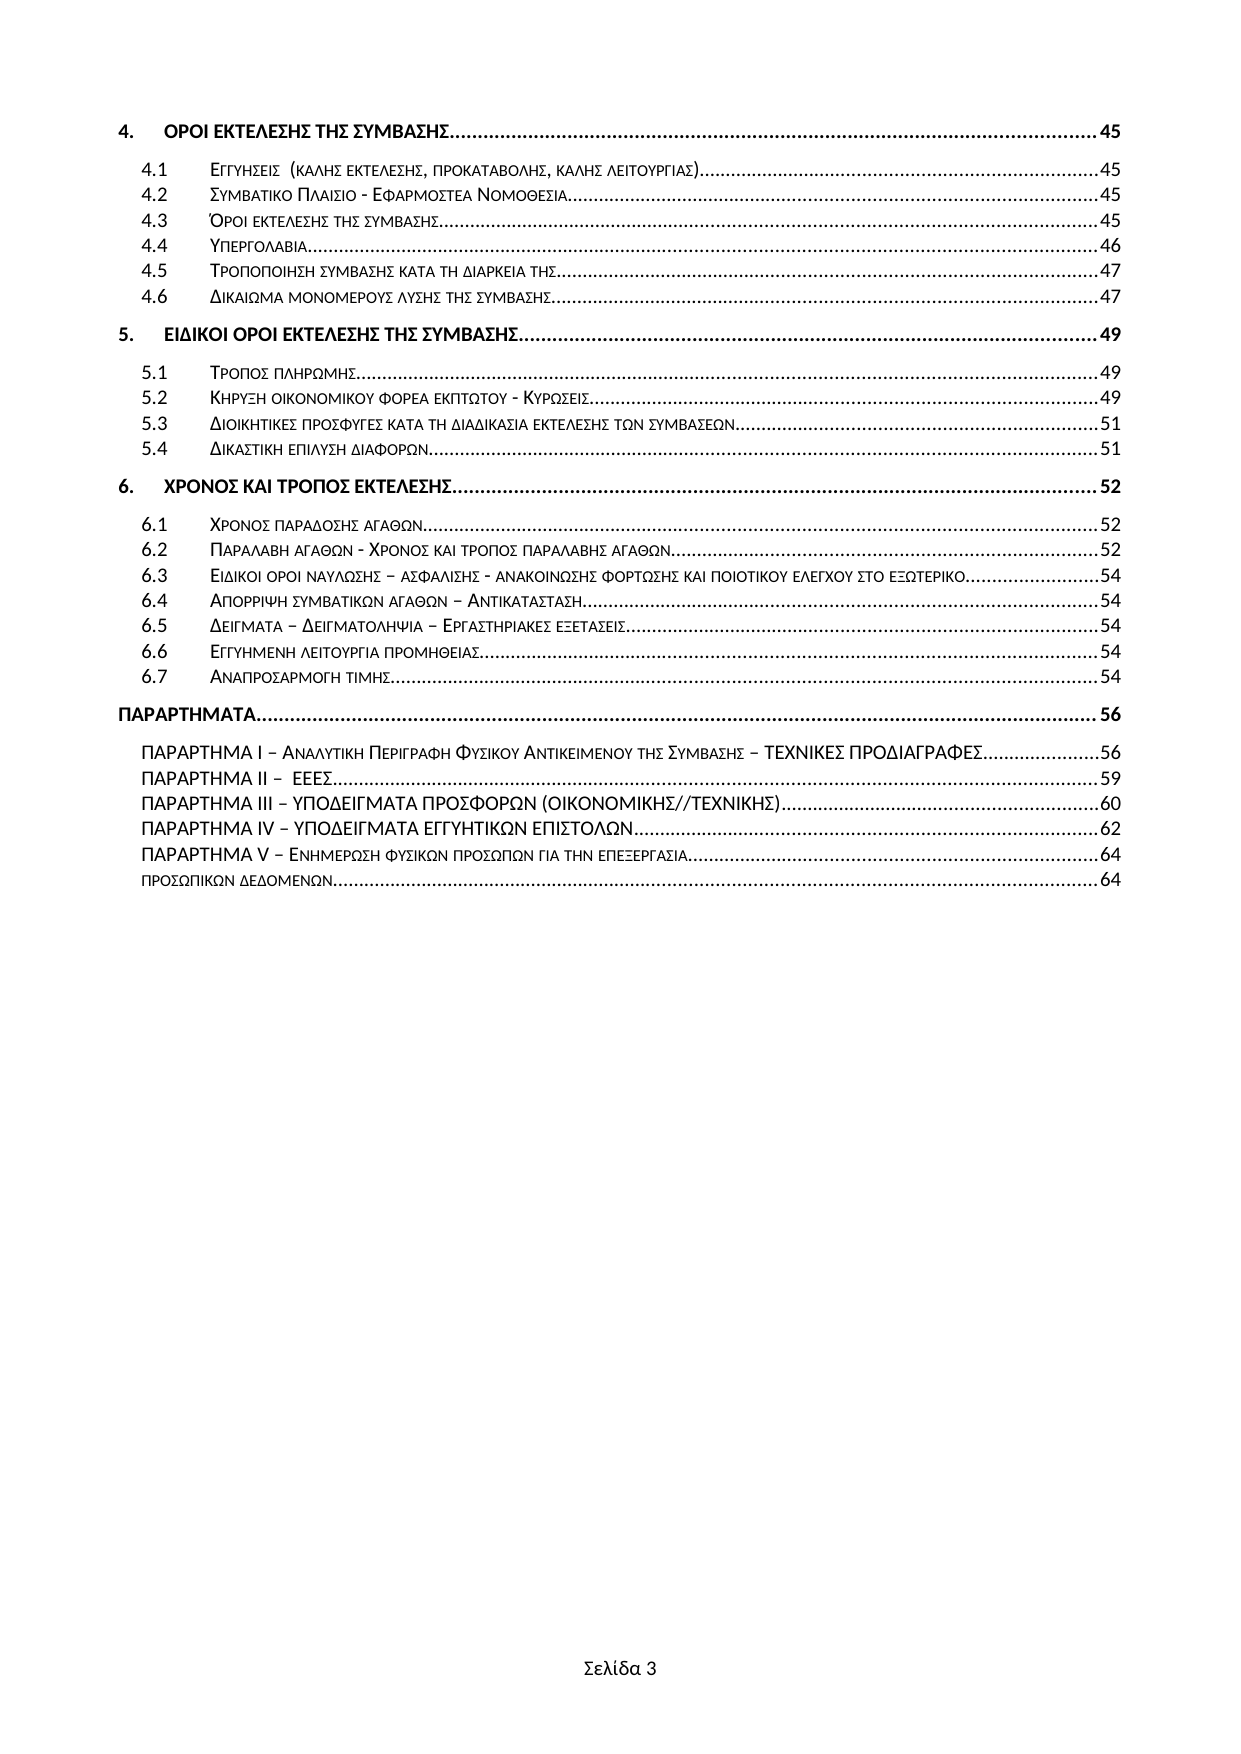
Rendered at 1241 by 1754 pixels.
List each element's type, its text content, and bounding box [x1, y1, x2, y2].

text 5.1 Τρόπος πληρωμής 49 [141, 359, 1122, 384]
text 4.2 Συμβατικό Πλαίσιο - Εφαρμοστέα Νομοθεσία 45 [141, 181, 1122, 207]
text 5.3 Διοικητικές προσφυγές κατά τη διαδικασία εκτέλεσης των συμβάσεων 51 [141, 410, 1122, 435]
text ΠΑΡΑΡΤΗΜΑ V – Ενημέρωση φυσικών προσώπων για την επεξεργασία 64 [141, 841, 1122, 866]
text 6.4 Απόρριψη συμβατικών αγαθών – Αντικατάσταση 54 [141, 587, 1122, 613]
text 6.3 Ειδικοί όροι ναύλωσης – ασφάλισης - ανακοίνωσης φόρτωσης και ποιοτικού ελέγχου στο εξωτερικό 54 [141, 562, 1122, 587]
text 6.2 Παραλαβή αγαθών - Χρόνος και τρόπος παραλαβής αγαθών 52 [141, 536, 1122, 562]
text 6.6 Εγγυημένη λειτουργία προμήθειας 54 [141, 638, 1122, 663]
text 4. ΟΡΟΙ ΕΚΤΕΛΕΣΗΣ ΤΗΣ ΣΥΜΒΑΣΗΣ 45 [118, 118, 1122, 143]
text ΠΑΡΑΡΤΗΜΑ ΙΙ – ΕΕΕΣ 59 [141, 765, 1122, 790]
text 6.5 Δείγματα – Δειγματοληψία – Εργαστηριακές εξετάσεις 54 [141, 613, 1122, 638]
text 5.2 Κήρυξη οικονομικού φορέα εκπτώτου - Κυρώσεις 49 [141, 384, 1122, 410]
text 4.5 Τροποποίηση σύμβασης κατά τη διάρκειά της 47 [141, 258, 1122, 283]
text 6.7 Αναπροσαρμογή τιμής 54 [141, 663, 1122, 689]
text 4.1 Εγγυήσεις (καλής εκτέλεσης, προκαταβολής, καλής λειτουργίας) 45 [141, 156, 1122, 181]
text προσωπικών δεδομένων 64 [141, 866, 1122, 892]
text ΠΑΡΑΡΤΗΜΑ Ι – Αναλυτική Περιγραφή Φυσικού Αντικειμένου της Σύμβασης – ΤΕΧΝΙΚΕΣ ΠΡΟΔΙΑΓΡΑΦΕΣ 56 [141, 739, 1122, 765]
text ΠΑΡΑΡΤΗΜΑ ΙΙI – ΥΠΟΔΕΙΓΜΑΤΑ ΠΡΟΣΦΟΡΩΝ (ΟΙΚΟΝΟΜΙΚΗΣ//ΤΕΧΝΙΚΗΣ) 60 [141, 790, 1122, 816]
text 6.1 Χρόνος παράδοσης αγαθών 52 [141, 511, 1122, 536]
text 4.6 Δικαίωμα μονομερούς λύσης της σύμβασης 47 [141, 283, 1122, 308]
text 5. ΕΙΔΙΚΟΙ ΟΡΟΙ ΕΚΤΕΛΕΣΗΣ ΤΗΣ ΣΥΜΒΑΣΗΣ 49 [118, 321, 1122, 346]
text 4.3 Όροι εκτέλεσης της σύμβασης 45 [141, 207, 1122, 232]
text 5.4 Δικαστική επίλυση διαφορών 51 [141, 435, 1122, 461]
text ΠΑΡΑΡΤΗΜΑΤΑ 56 [118, 701, 1122, 727]
text 6. ΧΡΟΝΟΣ ΚΑΙ ΤΡΟΠΟΣ ΕΚΤΕΛΕΣΗΣ 52 [118, 473, 1122, 498]
text ΠΑΡΑΡΤΗΜΑ ΙV – ΥΠΟΔΕΙΓΜΑΤΑ ΕΓΓΥΗΤΙΚΩΝ ΕΠΙΣΤΟΛΩΝ 62 [141, 816, 1122, 841]
text 4.4 Υπεργολαβία 46 [141, 232, 1122, 258]
